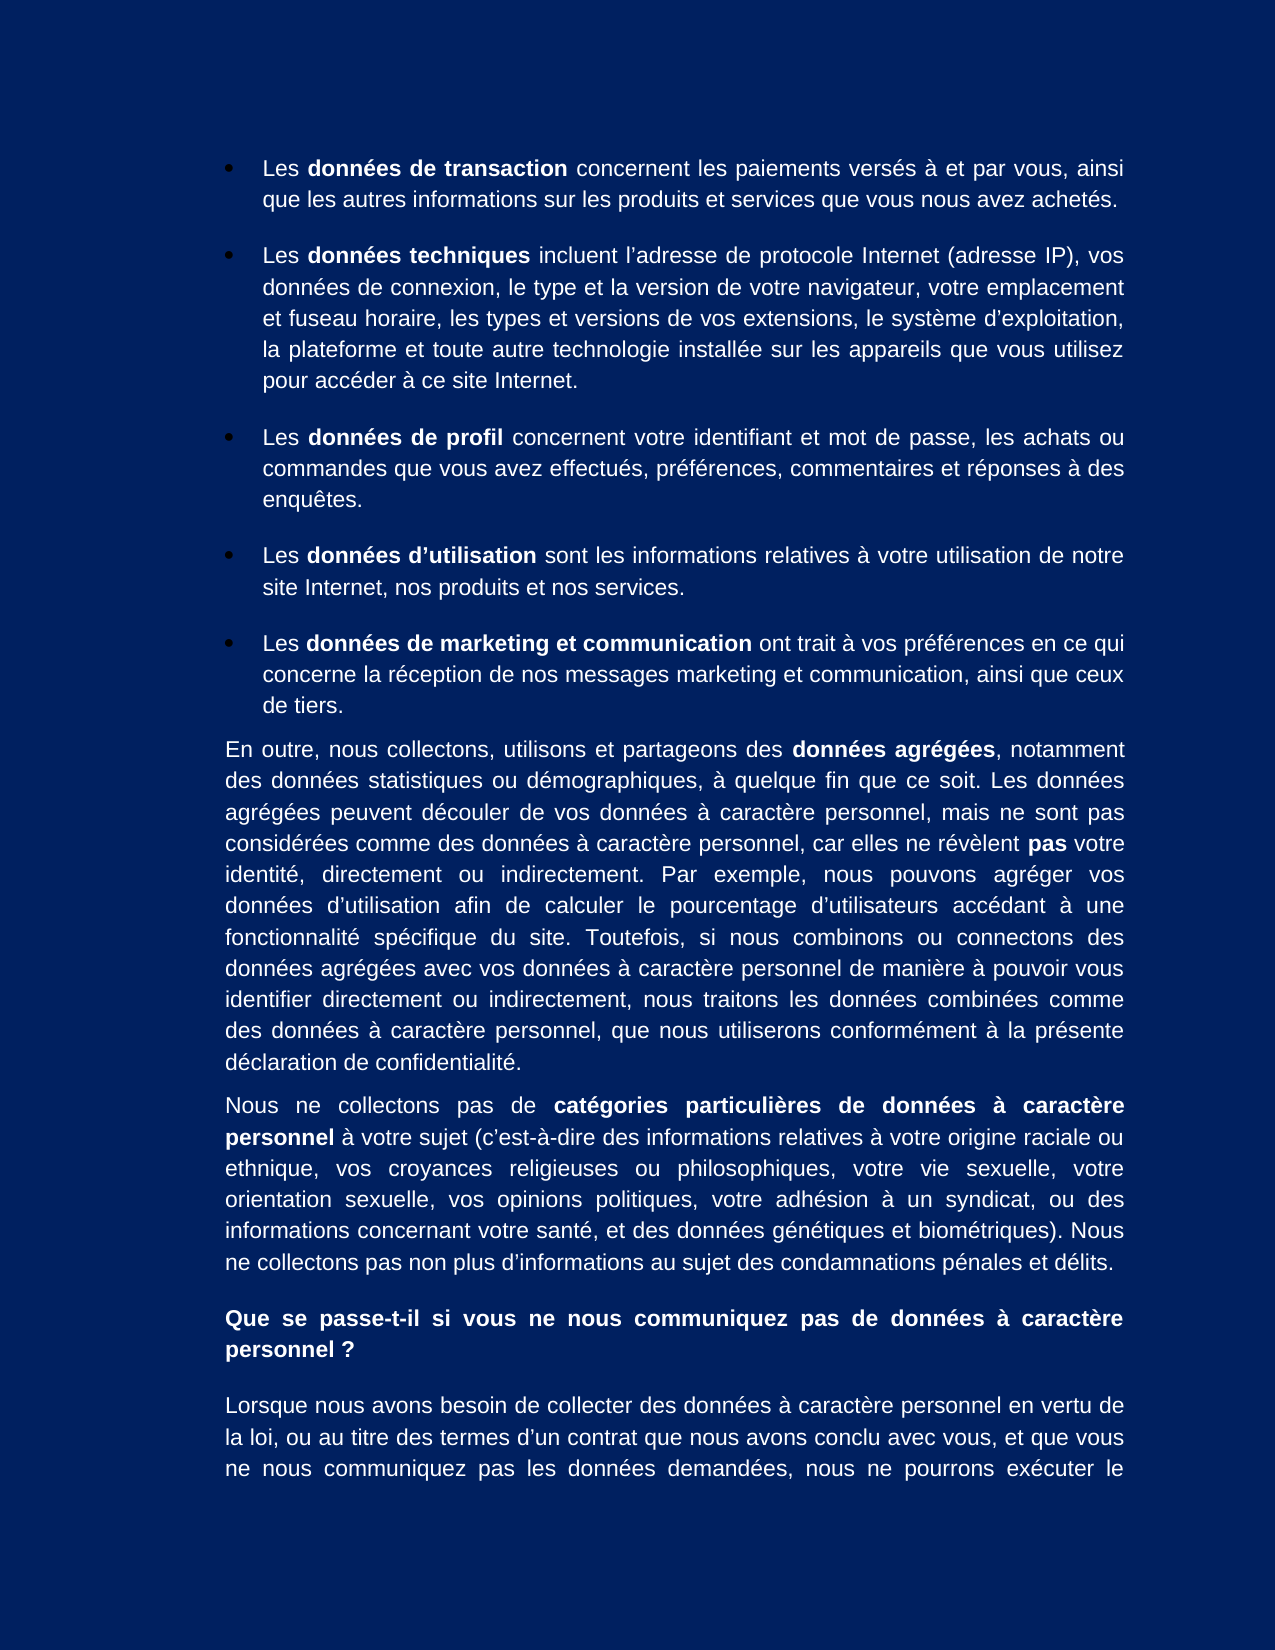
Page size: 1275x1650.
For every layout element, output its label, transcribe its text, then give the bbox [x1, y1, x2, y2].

list Les données techniques incluent l’adresse de protocole Internet (adresse IP), vos données de connexion, le type et la version de votre navigateur, votre emplacement et fuseau horaire, les types et versions de vos extensions, le système d’exploitation, la plateforme et toute autre technologie installée sur les appareils que vous utilisez pour accéder à ce site Internet. [225, 237, 1125, 394]
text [225, 1387, 1125, 1481]
title Que se passe-t-il si vous ne nous communiquez pas de données à caractère personnel ? [225, 1300, 1125, 1362]
list Les données d’utilisation sont les informations relatives à votre utilisation de notre site Internet, nos produits et nos services. [225, 537, 1125, 600]
list Les données de transaction concernent les paiements versés à et par vous, ainsi que les autres informations sur les produits et services que vous nous avez achetés. [225, 150, 1125, 212]
text Nous ne collectons pas de catégories particulières de données à caractère personnel à votre sujet (c’est-à-dire des informations relatives à votre origine raciale ou ethnique, vos croyances religieuses ou philosophiques, votre vie sexuelle, votre orientation sexuelle, vos opinions politiques, votre adhésion à un syndicat, ou des informations concernant votre santé, et des données génétiques et biométriques). Nous ne collectons pas non plus d’informations au sujet des condamnations pénales et délits. [225, 1087, 1125, 1275]
list Les données de profil concernent votre identifiant et mot de passe, les achats ou commandes que vous avez effectués, préférences, commentaires et réponses à des enquêtes. [225, 419, 1125, 512]
text En outre, nous collectons, utilisons et partageons des données agrégées, notamment des données statistiques ou démographiques, à quelque fin que ce soit. Les données agrégées peuvent découler de vos données à caractère personnel, mais ne sont pas considérées comme des données à caractère personnel, car elles ne révèlent pas votre identité, directement ou indirectement. Par exemple, nous pouvons agréger vos données d’utilisation afin de calculer le pourcentage d’utilisateurs accédant à une fonctionnalité spécifique du site. Toutefois, si nous combinons ou connectons des données agrégées avec vos données à caractère personnel de manière à pouvoir vous identifier directement ou indirectement, nous traitons les données combinées comme des données à caractère personnel, que nous utiliserons conformément à la présente déclaration de confidentialité. [225, 731, 1125, 1075]
list Les données de marketing et communication ont trait à vos préférences en ce qui concerne la réception de nos messages marketing et communication, ainsi que ceux de tiers. [225, 625, 1125, 719]
